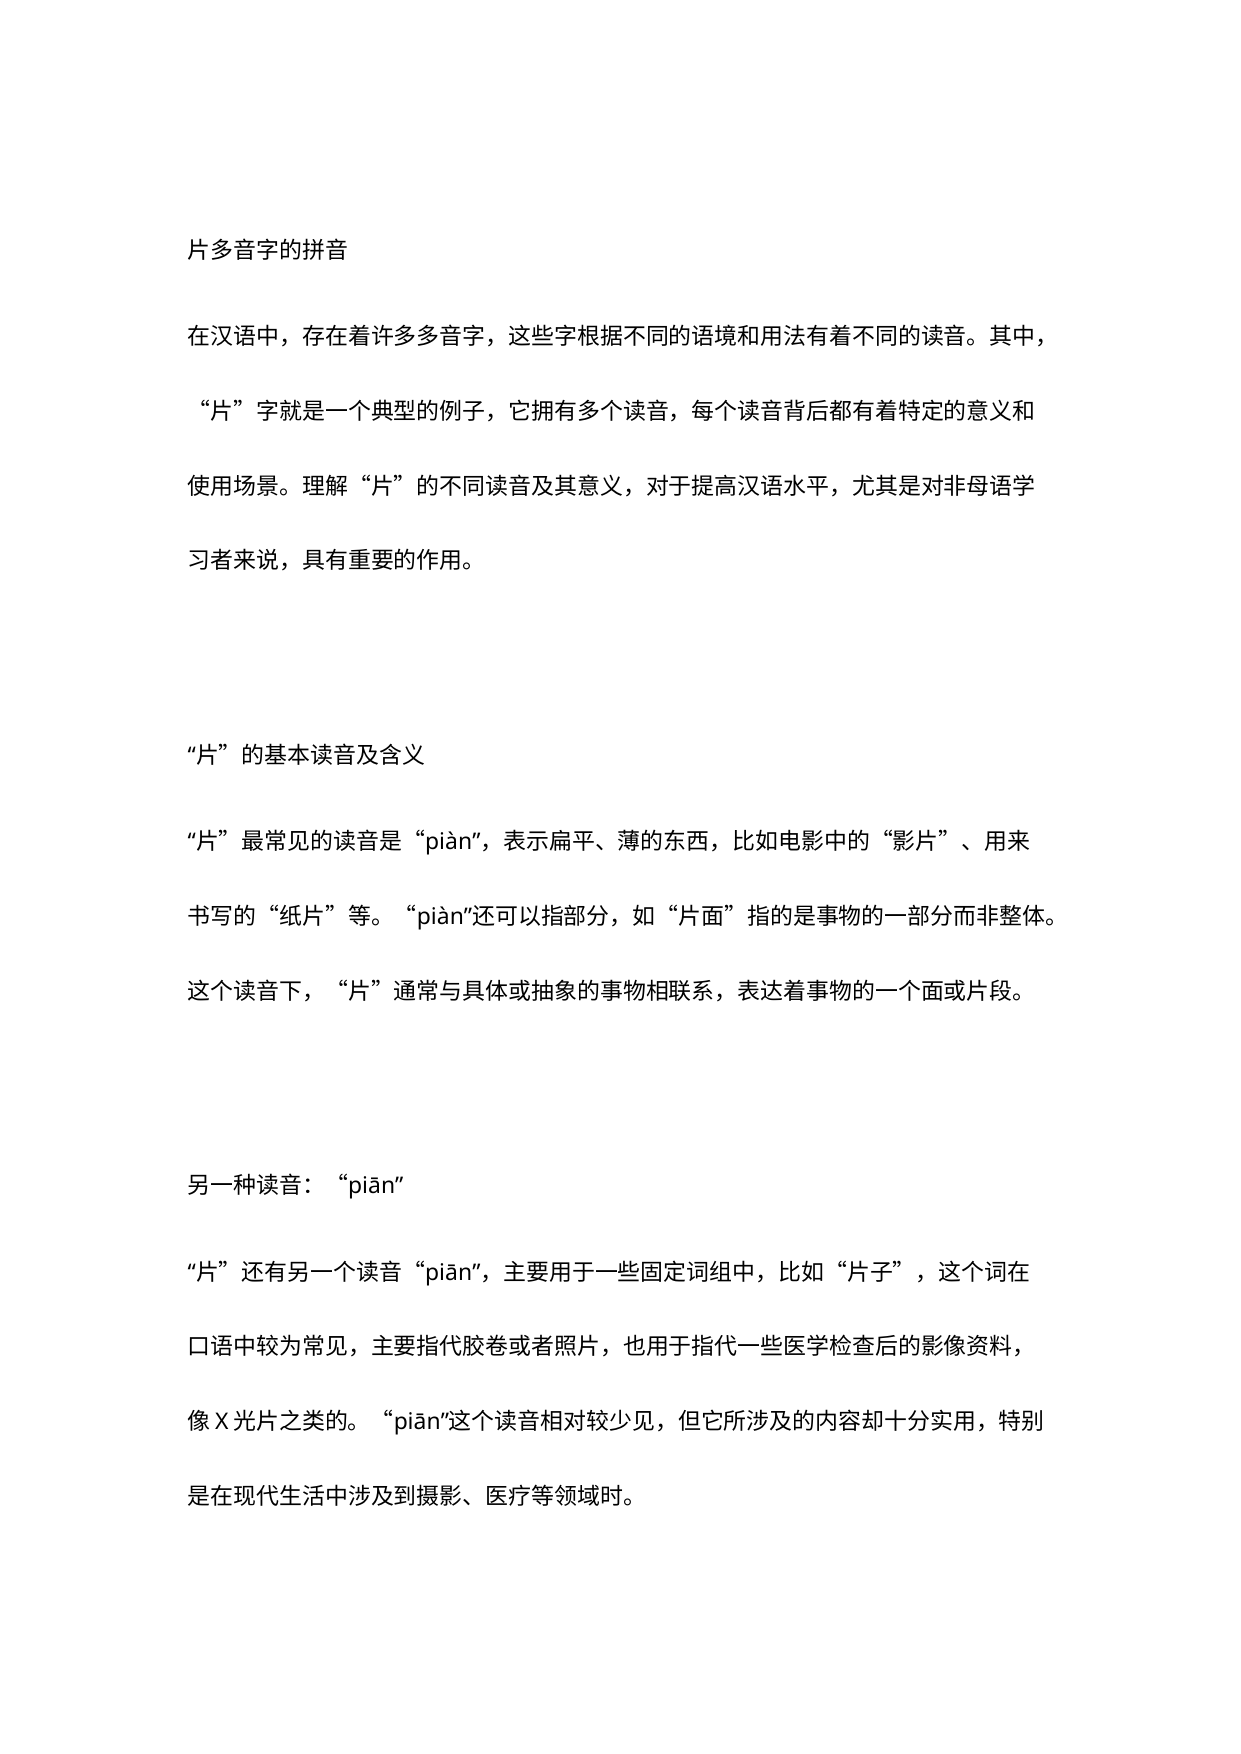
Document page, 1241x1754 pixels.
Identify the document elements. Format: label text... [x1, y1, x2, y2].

text 在汉语中，存在着许多多音字，这些字根据不同的语境和用法有着不同的读音。其中，“片”字就是一个典型的例子，它拥有多个读音，每个读音背后都有着特定的意义和使用场景。理解“片”的不同读音及其意义，对于提高汉语水平，尤其是对非母语学习者来说，具有重要的作用。 [187, 302, 1053, 591]
text “片”的基本读音及含义 [187, 721, 1053, 786]
text “片”最常见的读音是“piàn”，表示扁平、薄的东西，比如电影中的“影片”、用来书写的“纸片”等。“piàn”还可以指部分，如“片面”指的是事物的一部分而非整体。这个读音下，“片”通常与具体或抽象的事物相联系，表达着事物的一个面或片段。 [187, 807, 1053, 1022]
text 另一种读音：“piān” [187, 1151, 1053, 1216]
text 片多音字的拼音 [187, 216, 1053, 281]
text “片”还有另一个读音“piān”，主要用于一些固定词组中，比如“片子”，这个词在口语中较为常见，主要指代胶卷或者照片，也用于指代一些医学检查后的影像资料，像X光片之类的。“piān”这个读音相对较少见，但它所涉及的内容却十分实用，特别是在现代生活中涉及到摄影、医疗等领域时。 [187, 1238, 1053, 1527]
